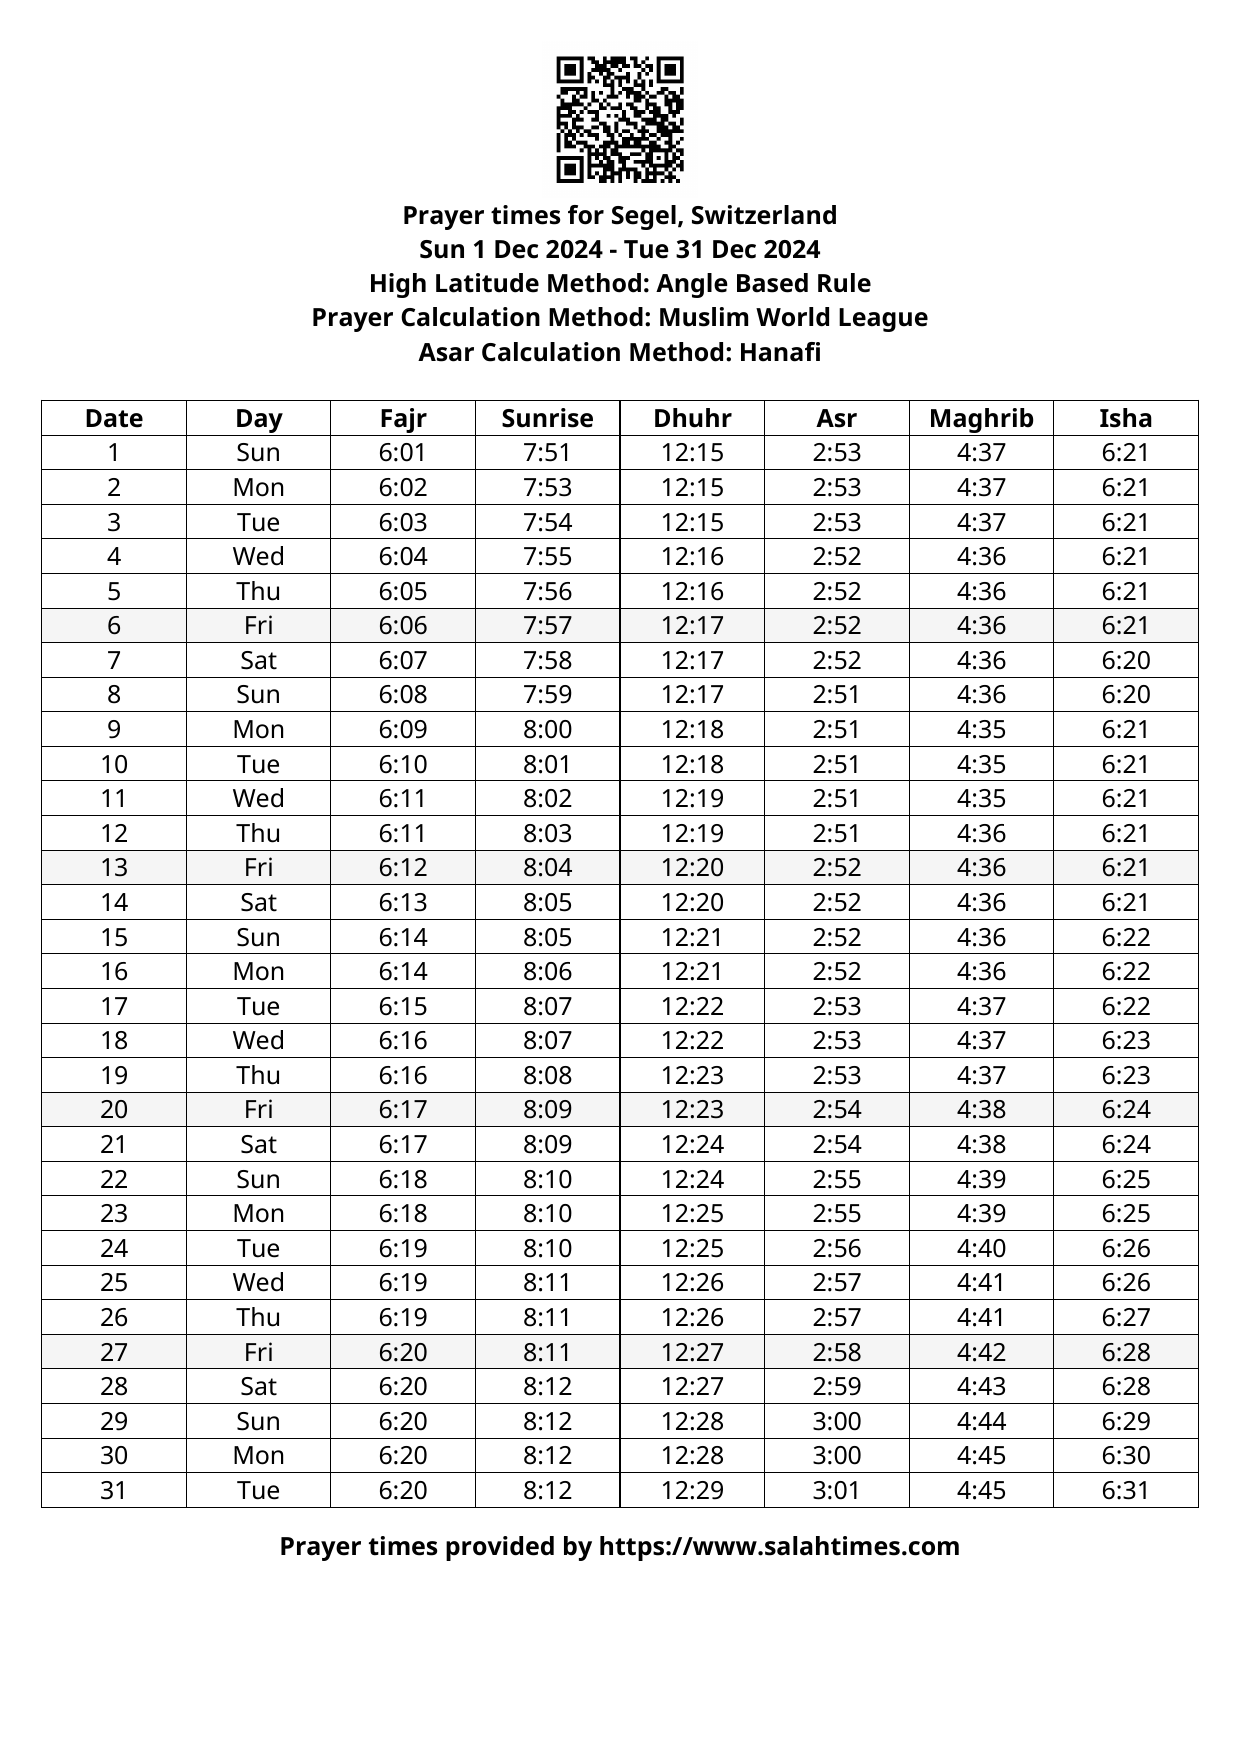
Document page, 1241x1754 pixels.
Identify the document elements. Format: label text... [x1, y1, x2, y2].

table_cell 6:12 [331, 851, 475, 884]
table_cell 6:22 [1054, 989, 1198, 1022]
table_cell Sun [187, 1404, 330, 1437]
table_cell 6:15 [331, 989, 475, 1022]
text High Latitude Method: Angle Based Rule [42, 266, 1198, 300]
table_cell 6:19 [331, 1266, 475, 1299]
table_cell 4:35 [910, 747, 1053, 780]
table_cell 4:35 [910, 712, 1053, 746]
table_cell 2:52 [765, 609, 909, 642]
table_cell 12:15 [621, 436, 764, 469]
table_cell 6:20 [1054, 643, 1198, 677]
table_cell 20 [42, 1093, 186, 1126]
table_cell 2:54 [765, 1127, 909, 1161]
table_cell Sun [187, 920, 330, 953]
table_cell 6:20 [331, 1404, 475, 1437]
table_cell 6:23 [1054, 1058, 1198, 1092]
table_cell 8:02 [476, 781, 619, 815]
table_cell 8:10 [476, 1196, 619, 1230]
table_cell 12:17 [621, 643, 764, 677]
table_cell 6:11 [331, 781, 475, 815]
table_cell 4:38 [910, 1093, 1053, 1126]
table_cell 12:18 [621, 747, 764, 780]
table_cell 22 [42, 1162, 186, 1195]
table_cell 4:37 [910, 1058, 1053, 1092]
table_cell 3:01 [765, 1473, 909, 1507]
table_cell 6:20 [1054, 678, 1198, 711]
table_cell 3:00 [765, 1404, 909, 1437]
table_cell Mon [187, 470, 330, 504]
table_cell 4:41 [910, 1266, 1053, 1299]
table_cell 8:07 [476, 989, 619, 1022]
table_cell 30 [42, 1439, 186, 1472]
table_header Asr [765, 401, 909, 434]
table_cell 5 [42, 574, 186, 607]
table_cell 6:21 [1054, 609, 1198, 642]
table_cell Mon [187, 712, 330, 746]
table_cell 6 [42, 609, 186, 642]
table_cell 12:20 [621, 885, 764, 919]
table_cell 4:36 [910, 885, 1053, 919]
table_cell 31 [42, 1473, 186, 1507]
table_cell 4:35 [910, 781, 1053, 815]
table_cell 28 [42, 1369, 186, 1403]
table_cell Tue [187, 989, 330, 1022]
table_cell 2:52 [765, 920, 909, 953]
picture [542, 41, 699, 198]
table_cell 4:42 [910, 1335, 1053, 1368]
table_cell 2:53 [765, 1024, 909, 1057]
table_cell 2:52 [765, 574, 909, 607]
table_cell 6:31 [1054, 1473, 1198, 1507]
table_header Isha [1054, 401, 1198, 434]
table_cell 6:21 [1054, 505, 1198, 538]
table_cell 6:29 [1054, 1404, 1198, 1437]
table_cell 8:05 [476, 885, 619, 919]
table_cell 24 [42, 1231, 186, 1264]
table_cell Sat [187, 1369, 330, 1403]
table_cell Sat [187, 885, 330, 919]
table_cell 12:27 [621, 1335, 764, 1368]
table_cell 4:37 [910, 989, 1053, 1022]
table_cell 12:26 [621, 1266, 764, 1299]
table_cell 2:55 [765, 1196, 909, 1230]
table_cell 8:04 [476, 851, 619, 884]
table_cell 6:02 [331, 470, 475, 504]
table_cell 6:26 [1054, 1231, 1198, 1264]
table_cell 6:24 [1054, 1127, 1198, 1161]
table_cell 7:54 [476, 505, 619, 538]
table_cell 6:19 [331, 1300, 475, 1334]
table_cell 6:23 [1054, 1024, 1198, 1057]
table_cell 8:00 [476, 712, 619, 746]
table_cell 6:10 [331, 747, 475, 780]
table_cell 12:15 [621, 505, 764, 538]
table_cell 6:18 [331, 1196, 475, 1230]
table_cell 7:55 [476, 539, 619, 573]
table_cell Mon [187, 954, 330, 988]
table_cell 2:58 [765, 1335, 909, 1368]
table_cell 18 [42, 1024, 186, 1057]
table_cell 4:36 [910, 954, 1053, 988]
table_cell 10 [42, 747, 186, 780]
table_cell Wed [187, 781, 330, 815]
table_cell 6:16 [331, 1024, 475, 1057]
table_cell Thu [187, 1300, 330, 1334]
table_cell 13 [42, 851, 186, 884]
table_cell 6:21 [1054, 851, 1198, 884]
table_cell 12:19 [621, 781, 764, 815]
table_cell 4:44 [910, 1404, 1053, 1437]
table_cell 7:59 [476, 678, 619, 711]
table_cell 4:36 [910, 539, 1053, 573]
table_cell 6:20 [331, 1369, 475, 1403]
table_cell 23 [42, 1196, 186, 1230]
table_cell 2:51 [765, 781, 909, 815]
table_cell 12:17 [621, 678, 764, 711]
table_cell 12 [42, 816, 186, 849]
table_cell 16 [42, 954, 186, 988]
table_cell 12:27 [621, 1369, 764, 1403]
table_cell 25 [42, 1266, 186, 1299]
table_cell 12:24 [621, 1127, 764, 1161]
table_cell 6:18 [331, 1162, 475, 1195]
table_cell 17 [42, 989, 186, 1022]
table_cell 15 [42, 920, 186, 953]
table_cell 9 [42, 712, 186, 746]
table_cell 2:52 [765, 643, 909, 677]
table_cell 12:23 [621, 1093, 764, 1126]
table_cell 12:18 [621, 712, 764, 746]
table_header Dhuhr [621, 401, 764, 434]
table_cell 12:15 [621, 470, 764, 504]
table_cell 6:25 [1054, 1162, 1198, 1195]
table_cell 2:51 [765, 678, 909, 711]
table_cell 8:12 [476, 1404, 619, 1437]
table_cell 6:20 [331, 1439, 475, 1472]
table_cell 12:21 [621, 954, 764, 988]
table_cell 2:52 [765, 885, 909, 919]
table_cell 12:26 [621, 1300, 764, 1334]
table_cell 6:14 [331, 954, 475, 988]
table_cell 2:52 [765, 851, 909, 884]
table_cell Sun [187, 678, 330, 711]
table_cell 8:08 [476, 1058, 619, 1092]
table_cell 8:03 [476, 816, 619, 849]
table_cell 6:04 [331, 539, 475, 573]
table_cell 8:09 [476, 1127, 619, 1161]
table_cell 7:53 [476, 470, 619, 504]
table_cell 4:36 [910, 574, 1053, 607]
table_cell 21 [42, 1127, 186, 1161]
table_cell 2:57 [765, 1266, 909, 1299]
table_cell 2:51 [765, 712, 909, 746]
text Prayer Calculation Method: Muslim World League [42, 300, 1198, 334]
table_cell Tue [187, 747, 330, 780]
table_cell Tue [187, 1473, 330, 1507]
table_cell 8:12 [476, 1369, 619, 1403]
table_cell 6:26 [1054, 1266, 1198, 1299]
table_cell 8:11 [476, 1335, 619, 1368]
table_header Maghrib [910, 401, 1053, 434]
table_cell 2:53 [765, 505, 909, 538]
table_cell Thu [187, 1058, 330, 1092]
table_cell 6:05 [331, 574, 475, 607]
table_cell 6:27 [1054, 1300, 1198, 1334]
table_cell 4:36 [910, 851, 1053, 884]
table_cell Fri [187, 1093, 330, 1126]
table_cell 3 [42, 505, 186, 538]
table_header Fajr [331, 401, 475, 434]
table_cell 8:12 [476, 1439, 619, 1472]
table_cell 4:36 [910, 643, 1053, 677]
table_cell 4:36 [910, 920, 1053, 953]
table_cell 4:36 [910, 816, 1053, 849]
table_cell 14 [42, 885, 186, 919]
table_cell 2:56 [765, 1231, 909, 1264]
table_cell 6:19 [331, 1231, 475, 1264]
table_cell 6:28 [1054, 1369, 1198, 1403]
table_cell 7:57 [476, 609, 619, 642]
table_cell 7 [42, 643, 186, 677]
table_cell 4:36 [910, 678, 1053, 711]
table_cell 2:53 [765, 989, 909, 1022]
table_cell 1 [42, 436, 186, 469]
table_cell 3:00 [765, 1439, 909, 1472]
table_cell 4:41 [910, 1300, 1053, 1334]
table_cell 12:19 [621, 816, 764, 849]
table_cell 6:17 [331, 1093, 475, 1126]
table_cell 2:54 [765, 1093, 909, 1126]
table_cell 6:14 [331, 920, 475, 953]
table_cell 12:20 [621, 851, 764, 884]
table_cell Tue [187, 1231, 330, 1264]
table_cell Sun [187, 1162, 330, 1195]
table_cell 6:21 [1054, 781, 1198, 815]
table_cell 12:16 [621, 574, 764, 607]
table_cell 2:53 [765, 436, 909, 469]
table_cell 26 [42, 1300, 186, 1334]
table_cell 6:22 [1054, 954, 1198, 988]
table_cell 6:01 [331, 436, 475, 469]
table_cell 2:52 [765, 539, 909, 573]
table_cell 6:21 [1054, 539, 1198, 573]
table_cell 8:01 [476, 747, 619, 780]
table_cell 6:11 [331, 816, 475, 849]
text Asar Calculation Method: Hanafi [42, 334, 1198, 368]
table_cell 6:25 [1054, 1196, 1198, 1230]
table_cell 6:20 [331, 1335, 475, 1368]
table_cell Tue [187, 505, 330, 538]
table_cell Fri [187, 609, 330, 642]
table_cell 7:51 [476, 436, 619, 469]
table_cell Sat [187, 643, 330, 677]
table_cell 2:52 [765, 954, 909, 988]
table_header Sunrise [476, 401, 619, 434]
table_cell 19 [42, 1058, 186, 1092]
table_cell Wed [187, 1266, 330, 1299]
table_cell 6:07 [331, 643, 475, 677]
table_cell 2:55 [765, 1162, 909, 1195]
table_cell 6:17 [331, 1127, 475, 1161]
text Prayer times provided by https://www.salahtimes.com [42, 1528, 1198, 1563]
table_cell Wed [187, 1024, 330, 1057]
table_cell 4:43 [910, 1369, 1053, 1403]
table_cell 12:23 [621, 1058, 764, 1092]
table_cell 6:21 [1054, 574, 1198, 607]
table_cell 2 [42, 470, 186, 504]
table_header Day [187, 401, 330, 434]
table_cell 6:21 [1054, 712, 1198, 746]
table_cell 27 [42, 1335, 186, 1368]
table_cell 12:28 [621, 1439, 764, 1472]
table_cell Wed [187, 539, 330, 573]
table_cell 12:24 [621, 1162, 764, 1195]
table_cell 2:53 [765, 1058, 909, 1092]
table_cell 12:22 [621, 1024, 764, 1057]
table_cell 6:21 [1054, 747, 1198, 780]
table_cell 6:30 [1054, 1439, 1198, 1472]
table_cell 6:21 [1054, 885, 1198, 919]
table_cell 6:21 [1054, 436, 1198, 469]
table_cell 2:53 [765, 470, 909, 504]
table_cell 8:12 [476, 1473, 619, 1507]
table_cell 7:56 [476, 574, 619, 607]
table_cell 2:57 [765, 1300, 909, 1334]
table_cell 6:09 [331, 712, 475, 746]
table_cell 8:07 [476, 1024, 619, 1057]
table_cell 6:21 [1054, 470, 1198, 504]
table_cell 6:03 [331, 505, 475, 538]
table_cell 8 [42, 678, 186, 711]
table_cell 12:17 [621, 609, 764, 642]
table_cell 6:24 [1054, 1093, 1198, 1126]
text Prayer times for Segel, Switzerland [42, 198, 1198, 232]
table_cell Fri [187, 1335, 330, 1368]
table_cell 4:39 [910, 1162, 1053, 1195]
table_cell Thu [187, 574, 330, 607]
table_cell 8:10 [476, 1162, 619, 1195]
table_cell Thu [187, 816, 330, 849]
table_cell 8:06 [476, 954, 619, 988]
table_cell Sun [187, 436, 330, 469]
table_cell 6:20 [331, 1473, 475, 1507]
table_cell 6:21 [1054, 816, 1198, 849]
table_cell 7:58 [476, 643, 619, 677]
table_cell 12:25 [621, 1196, 764, 1230]
table_cell 6:16 [331, 1058, 475, 1092]
table_cell 4 [42, 539, 186, 573]
table_cell Mon [187, 1196, 330, 1230]
table_cell 4:37 [910, 505, 1053, 538]
table_cell 4:45 [910, 1473, 1053, 1507]
table_cell 6:22 [1054, 920, 1198, 953]
table_cell 4:36 [910, 609, 1053, 642]
table_cell 4:38 [910, 1127, 1053, 1161]
table_cell 12:22 [621, 989, 764, 1022]
table_cell 11 [42, 781, 186, 815]
table_cell 12:29 [621, 1473, 764, 1507]
table_cell 4:37 [910, 436, 1053, 469]
table_cell 29 [42, 1404, 186, 1437]
table_cell 6:28 [1054, 1335, 1198, 1368]
table_cell 8:09 [476, 1093, 619, 1126]
table_cell 4:39 [910, 1196, 1053, 1230]
table_cell 8:05 [476, 920, 619, 953]
table_cell 4:40 [910, 1231, 1053, 1264]
table_cell 12:16 [621, 539, 764, 573]
table_cell 12:28 [621, 1404, 764, 1437]
table_cell Fri [187, 851, 330, 884]
table_cell 4:37 [910, 1024, 1053, 1057]
table_cell 4:37 [910, 470, 1053, 504]
table_cell 2:51 [765, 816, 909, 849]
table_cell 6:06 [331, 609, 475, 642]
table_cell Mon [187, 1439, 330, 1472]
table_cell Sat [187, 1127, 330, 1161]
table_cell 12:25 [621, 1231, 764, 1264]
table_cell 6:13 [331, 885, 475, 919]
table_cell 8:11 [476, 1300, 619, 1334]
table_cell 8:11 [476, 1266, 619, 1299]
table_header Date [42, 401, 186, 434]
table_cell 8:10 [476, 1231, 619, 1264]
table_cell 6:08 [331, 678, 475, 711]
table_cell 2:59 [765, 1369, 909, 1403]
table_cell 2:51 [765, 747, 909, 780]
table_cell 12:21 [621, 920, 764, 953]
text Sun 1 Dec 2024 - Tue 31 Dec 2024 [42, 232, 1198, 266]
table_cell 4:45 [910, 1439, 1053, 1472]
